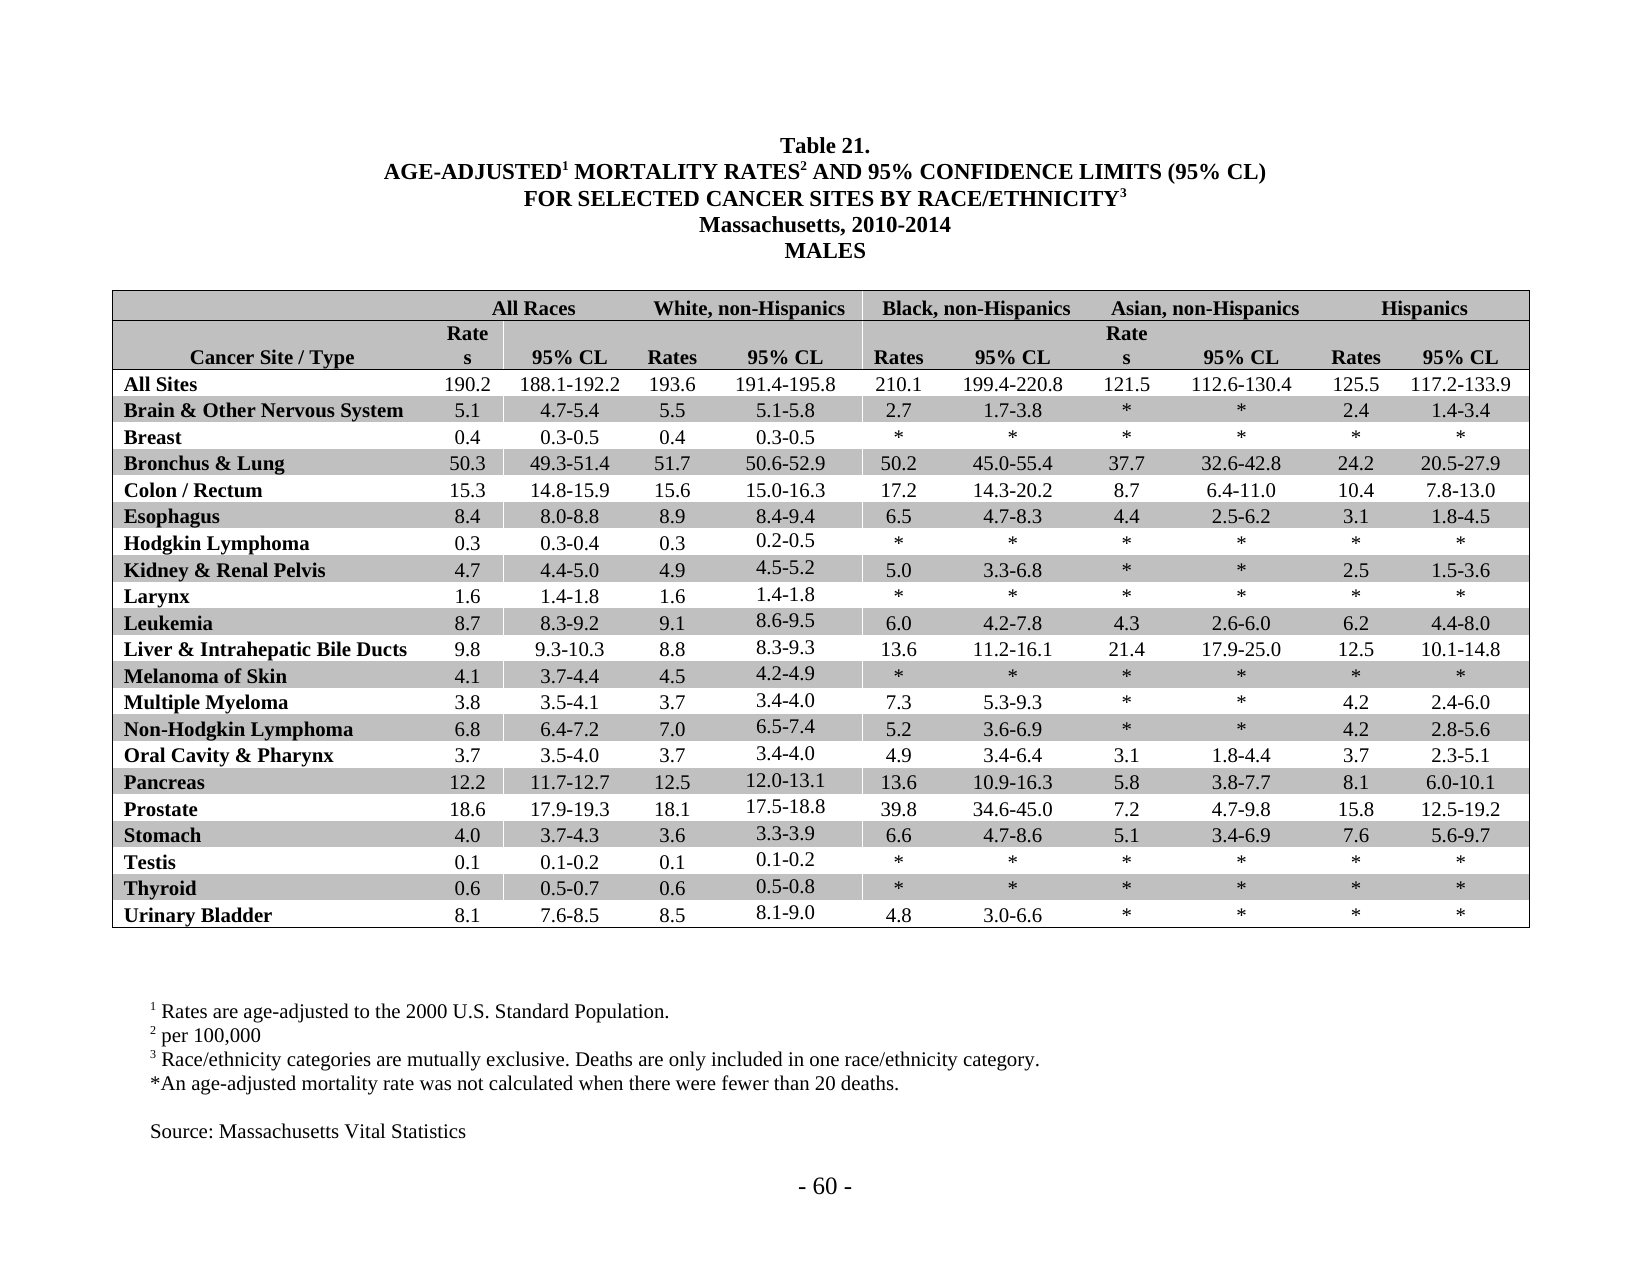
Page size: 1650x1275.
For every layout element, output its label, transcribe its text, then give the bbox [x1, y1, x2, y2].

text Table 21. [150, 132, 1500, 158]
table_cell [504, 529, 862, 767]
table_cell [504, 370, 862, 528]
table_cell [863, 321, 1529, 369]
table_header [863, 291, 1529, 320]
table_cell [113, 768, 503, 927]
text MALES [150, 237, 1500, 264]
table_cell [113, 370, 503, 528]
text Massachusetts, 2010-2014 [150, 211, 1500, 237]
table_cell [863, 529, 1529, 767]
text AGE-ADJUSTED MORTALITY RATES AND 95% CONFIDENCE LIMITS (95% CL) [150, 158, 1500, 185]
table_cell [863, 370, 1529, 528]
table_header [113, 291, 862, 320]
text FOR SELECTED CANCER SITES BY RACE/ETHNICITY [150, 185, 1500, 211]
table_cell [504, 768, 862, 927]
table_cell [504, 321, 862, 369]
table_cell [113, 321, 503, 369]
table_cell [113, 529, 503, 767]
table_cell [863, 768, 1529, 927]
